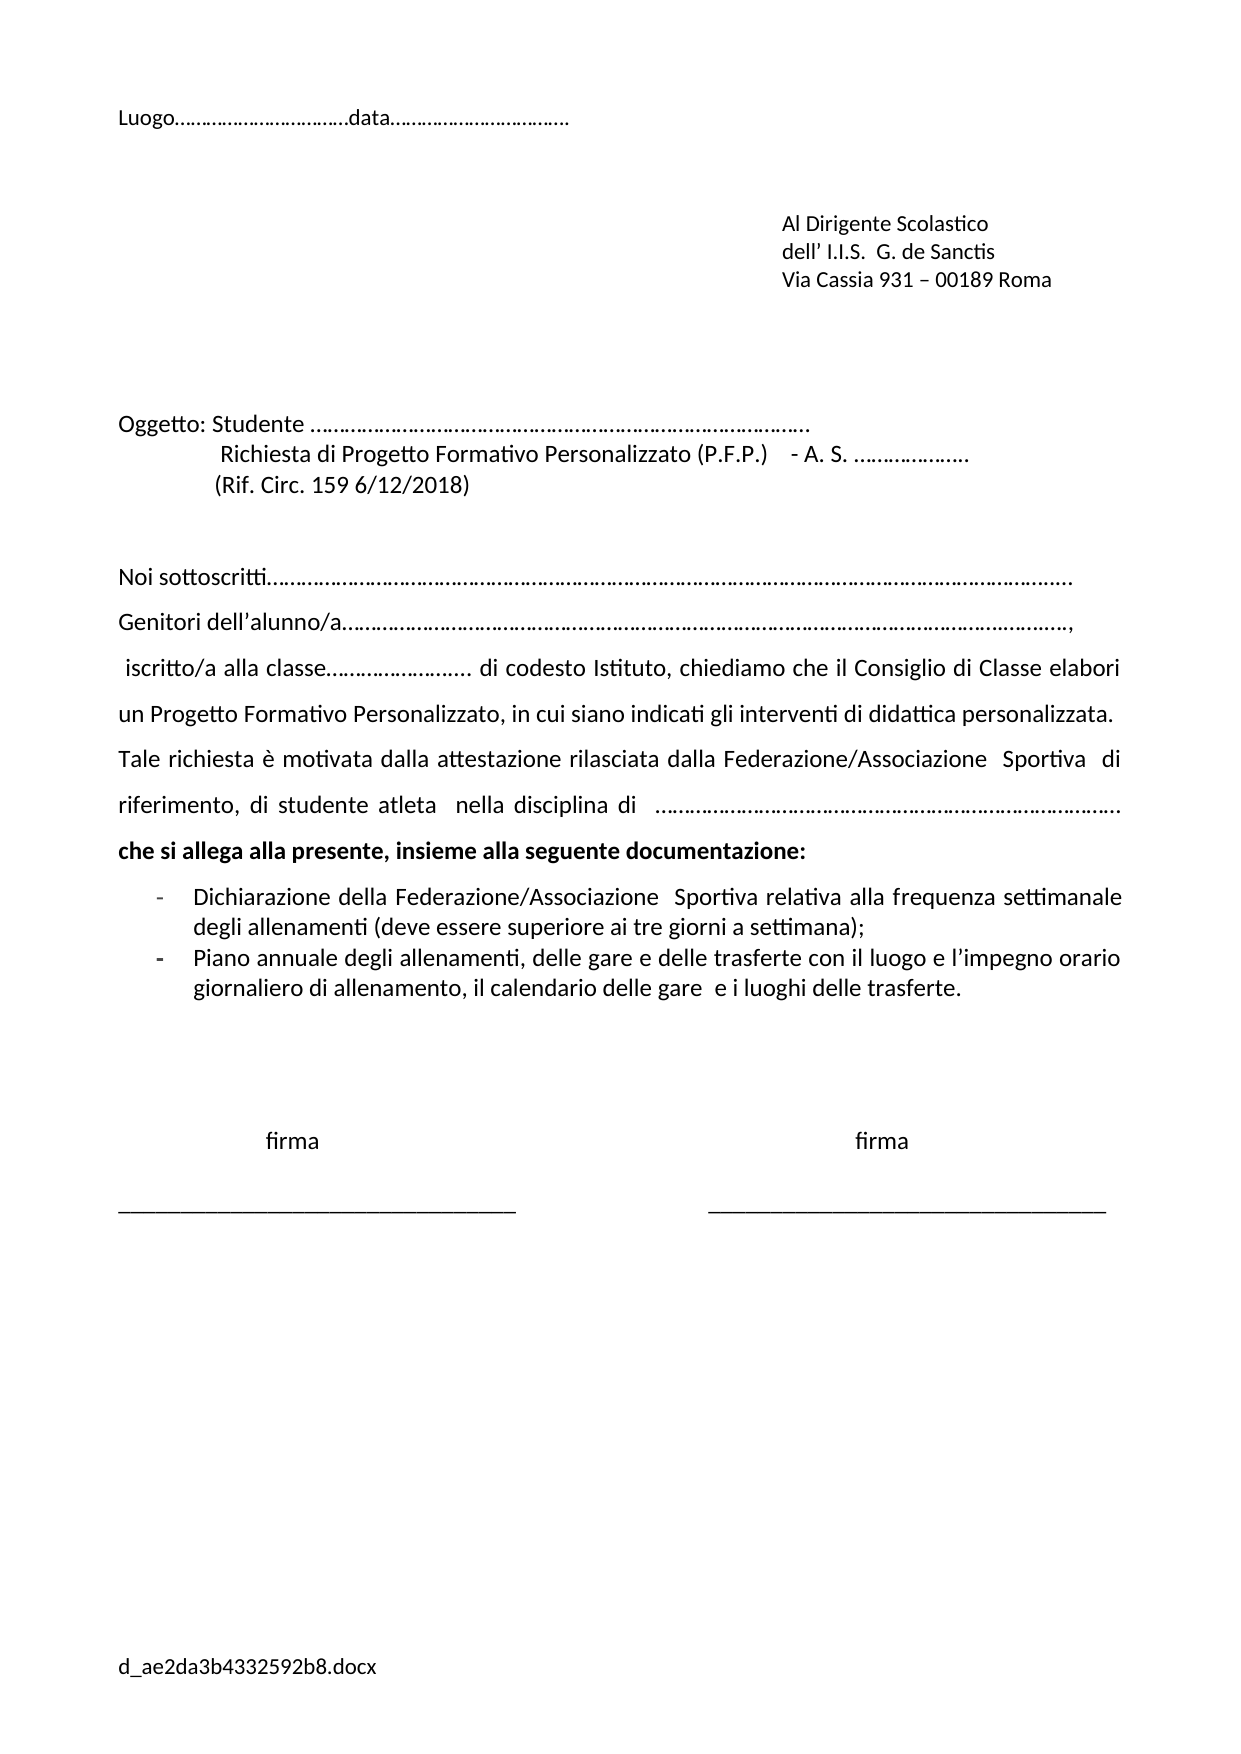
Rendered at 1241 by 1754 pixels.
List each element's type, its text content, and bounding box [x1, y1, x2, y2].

text Noi sottoscritti………………………………………………………………………………………………………………………..… [118, 561, 1122, 591]
text Via Cassia 931 – 00189 Roma [118, 266, 1122, 293]
text dell’ I.I.S. G. de Sanctis [118, 237, 1122, 266]
list Piano annuale degli allenamenti, delle gare e delle trasferte con il luogo e l’impegno orario giornaliero di allenamento, il calendario delle gare e i luoghi delle trasferte. [156, 942, 1122, 1003]
text Luogo……………………………data……………………………. [118, 103, 1122, 131]
text (Rif. Circ. 159 6/12/2018) [118, 469, 1122, 500]
text firma firma [118, 1125, 1122, 1155]
text Al Dirigente Scolastico [118, 209, 1122, 237]
text Tale richiesta è motivata dalla attestazione rilasciata dalla Federazione/Associazione Sportiva di riferimento, di studente atleta nella disciplina di ……………………………………………………………………… che si allega alla presente, insieme alla seguente documentazione: [118, 744, 1122, 866]
text ________________________________ ________________________________ [118, 1186, 1122, 1216]
text Richiesta di Progetto Formativo Personalizzato (P.F.P.) - A. S. ……………….. [118, 439, 1122, 469]
text Oggetto: Studente …………………………………………………………………………… [118, 408, 1122, 439]
text Genitori dell’alunno/a…………………………………………………………………………………………………….…….…., [118, 606, 1122, 637]
list Dichiarazione della Federazione/Associazione Sportiva relativa alla frequenza settimanale degli allenamenti (deve essere superiore ai tre giorni a settimana); [156, 881, 1122, 942]
text iscritto/a alla classe………………….... di codesto Istituto, chiediamo che il Consiglio di Classe elabori un Progetto Formativo Personalizzato, in cui siano indicati gli interventi di didattica personalizzata. [118, 652, 1122, 728]
